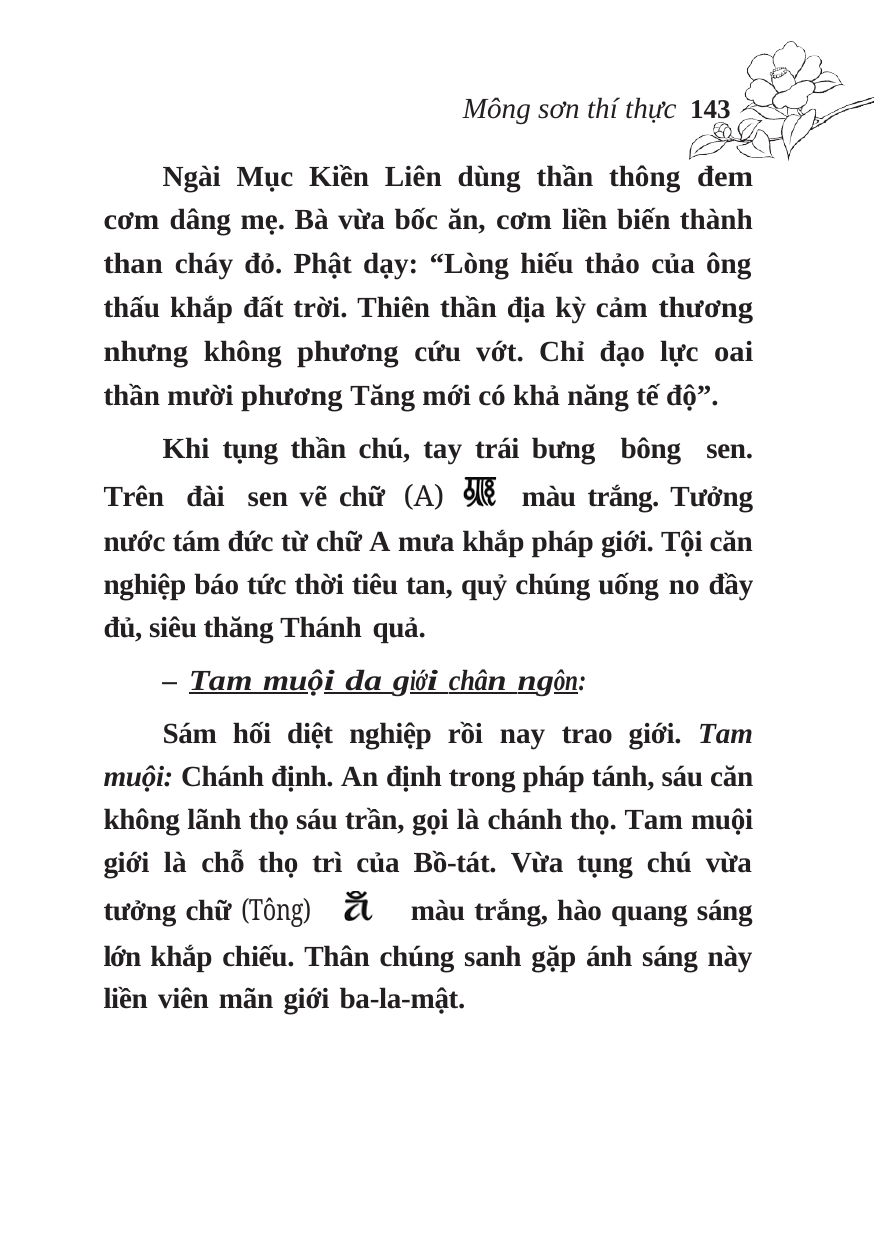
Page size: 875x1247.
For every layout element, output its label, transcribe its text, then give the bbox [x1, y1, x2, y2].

list Tam muội da giới chân ngôn: [162, 663, 874, 697]
text Mông sơn thí thực 143 [463, 91, 874, 125]
picture [688, 41, 874, 91]
picture [344, 891, 373, 921]
picture [463, 477, 497, 507]
text Khi tụng thần chú, tay trái bưng bông sen. Trên đài sen vẽ chữ (A) màu trắng. Tưởng nước tám đức từ chữ A mưa khắp pháp giới. Tội căn nghiệp báo tức thời tiêu tan, quỷ chúng uống no đầy đủ, siêu thăng Thánh quả. [103, 431, 753, 644]
text Sám hối diệt nghiệp rồi nay trao giới. Tam muội: Chánh định. An định trong pháp tánh, sáu căn không lãnh thọ sáu trần, gọi là chánh thọ. Tam muội giới là chỗ thọ trì của Bồ-tát. Vừa tụng chú vừa tưởng chữ (Tông) màu trắng, hào quang sáng lớn khắp chiếu. Thân chúng sanh gặp ánh sáng này liền viên mãn giới ba-la-mật. [103, 716, 753, 1015]
text Ngài Mục Kiền Liên dùng thần thông đem cơm dâng mẹ. Bà vừa bốc ăn, cơm liền biến thành than cháy đỏ. Phật dạy: “Lòng hiếu thảo của ông thấu khắp đất trời. Thiên thần địa kỳ cảm thương nhưng không phương cứu vớt. Chỉ đạo lực oai thần mười phương Tăng mới có khả năng tế độ”. [103, 159, 753, 411]
picture [688, 125, 874, 161]
